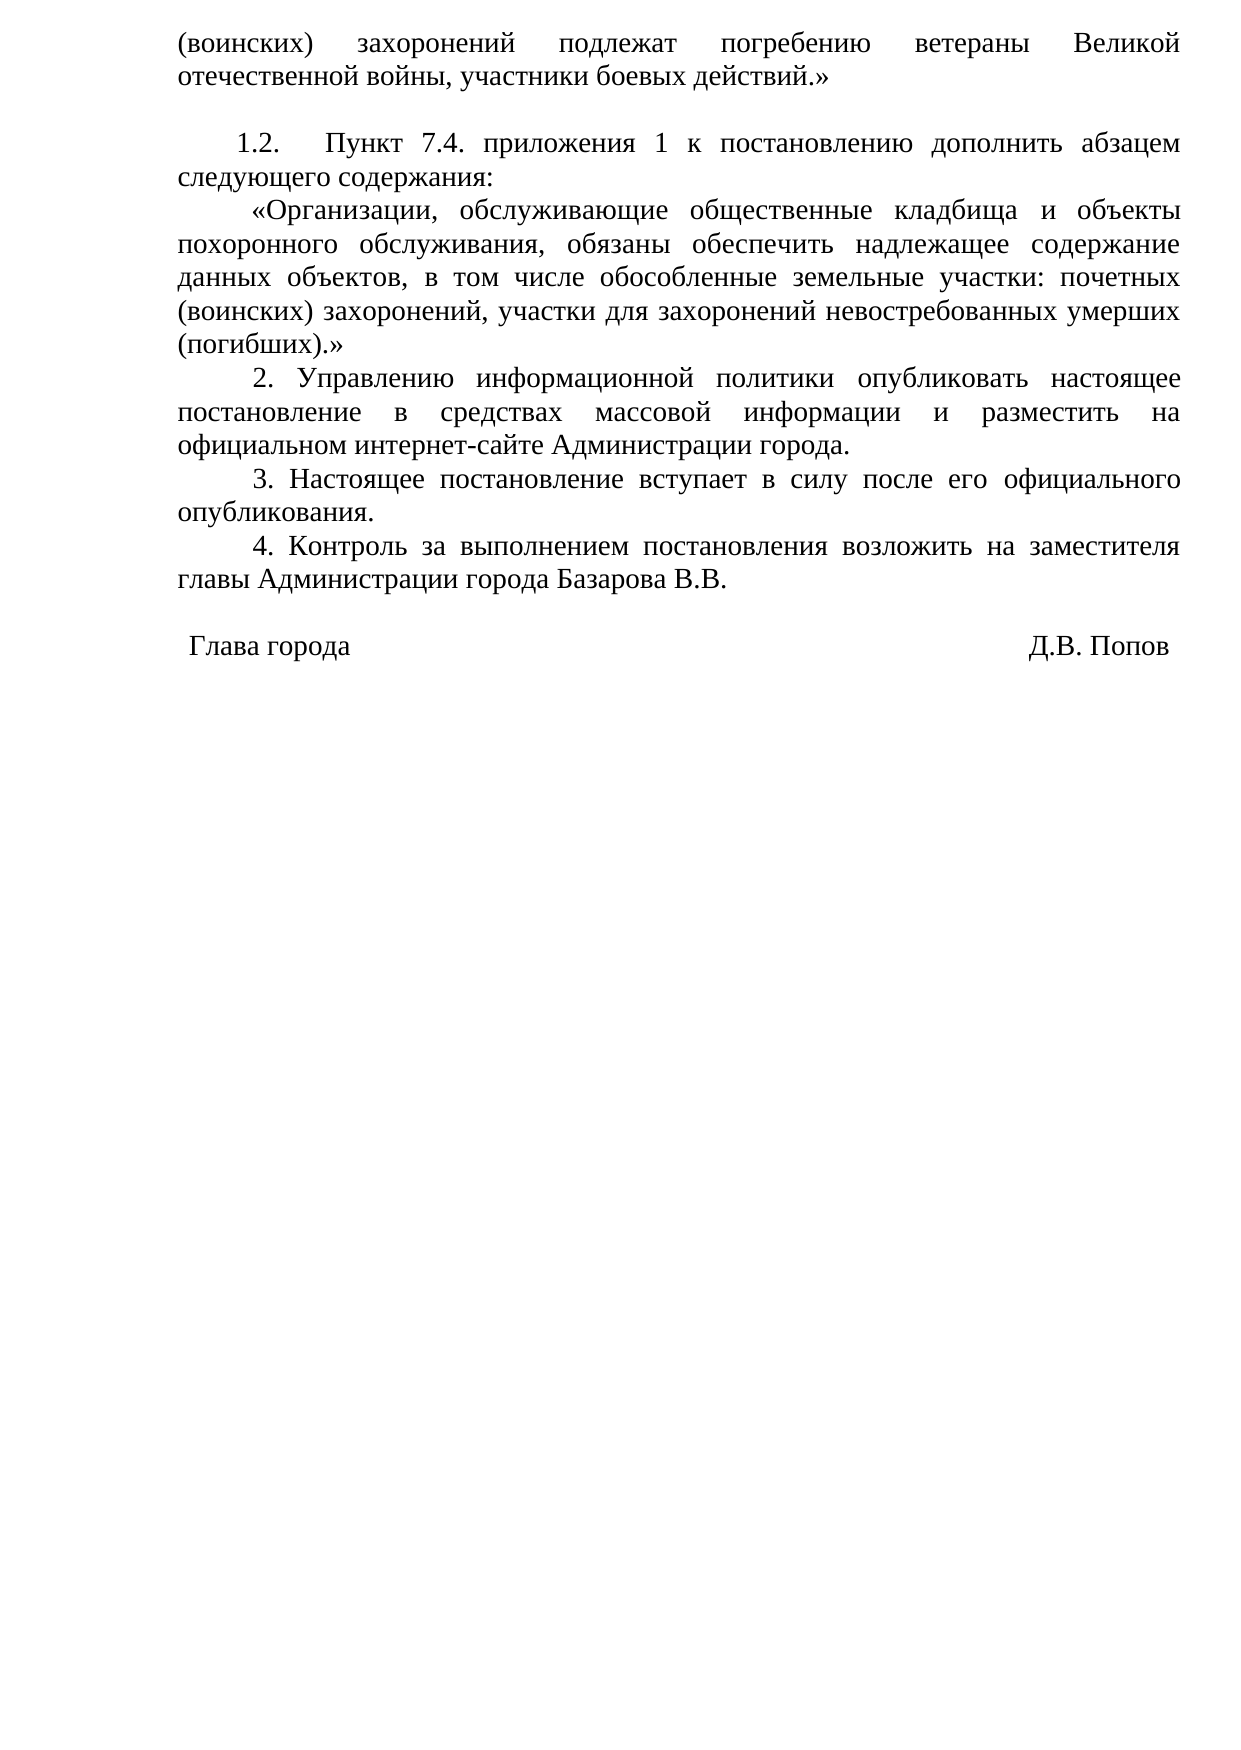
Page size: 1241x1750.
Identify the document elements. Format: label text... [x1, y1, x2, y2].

text 3. Настоящее постановление вступает в силу после его официального опубликования. [177, 461, 1181, 528]
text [177, 25, 1181, 92]
text 4. Контроль за выполнением постановления возложить на заместителя главы Администрации города Базарова В.В. [177, 528, 1181, 595]
list «Организации, обслуживающие общественные кладбища и объекты похоронного обслуживания, обязаны обеспечить надлежащее содержание данных объектов, в том числе обособленные земельные участки: почетных (воинских) захоронений, участки для захоронений невостребованных умерших (погибших).» [177, 192, 1181, 360]
list Пункт 7.4. приложения 1 к постановлению дополнить абзацем следующего содержания: [177, 125, 1181, 192]
table_header Д.В. Попов [845, 629, 1181, 662]
text 2. Управлению информационной политики опубликовать настоящее постановление в средствах массовой информации и разместить на официальном интернет-сайте Администрации города. [177, 360, 1181, 461]
table_header Глава города [177, 629, 844, 662]
